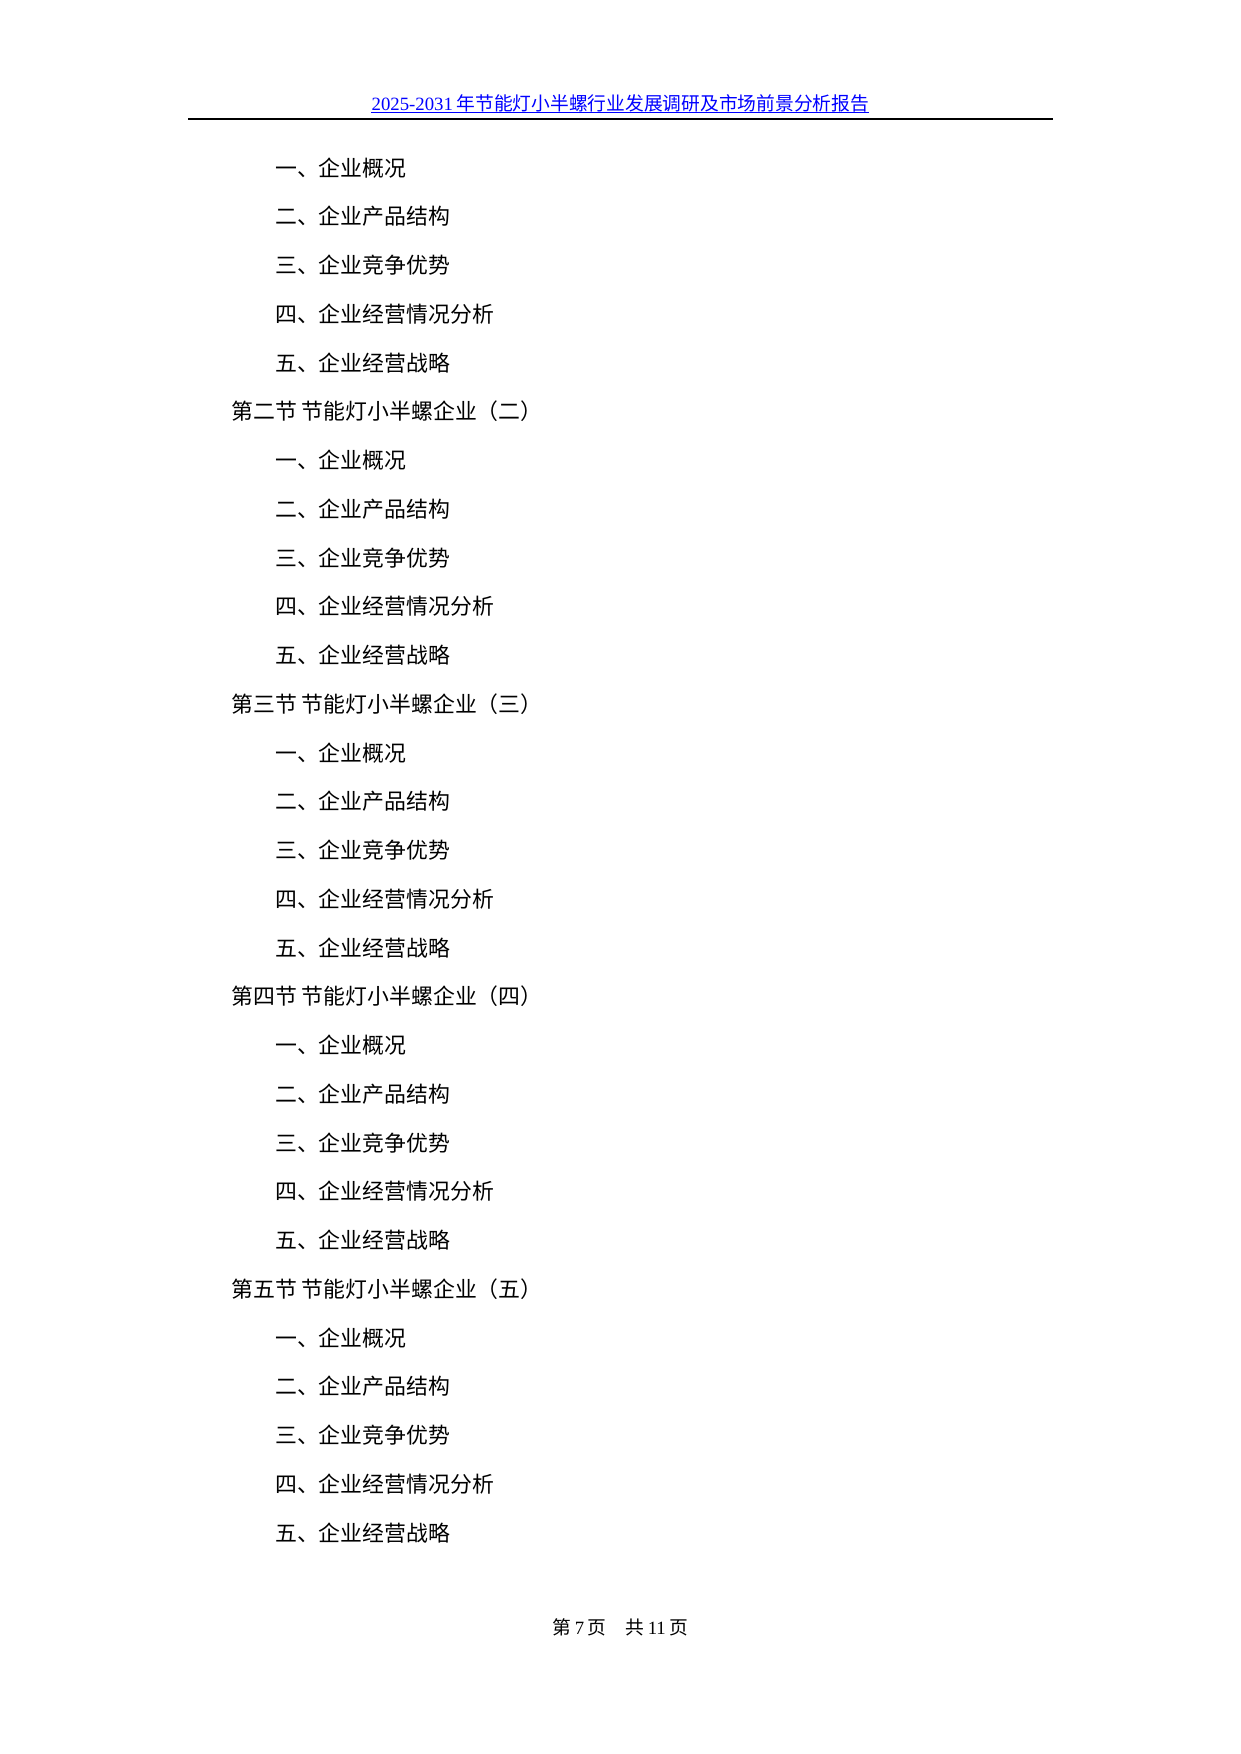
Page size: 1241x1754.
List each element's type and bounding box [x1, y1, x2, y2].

text [187, 150, 1053, 1548]
